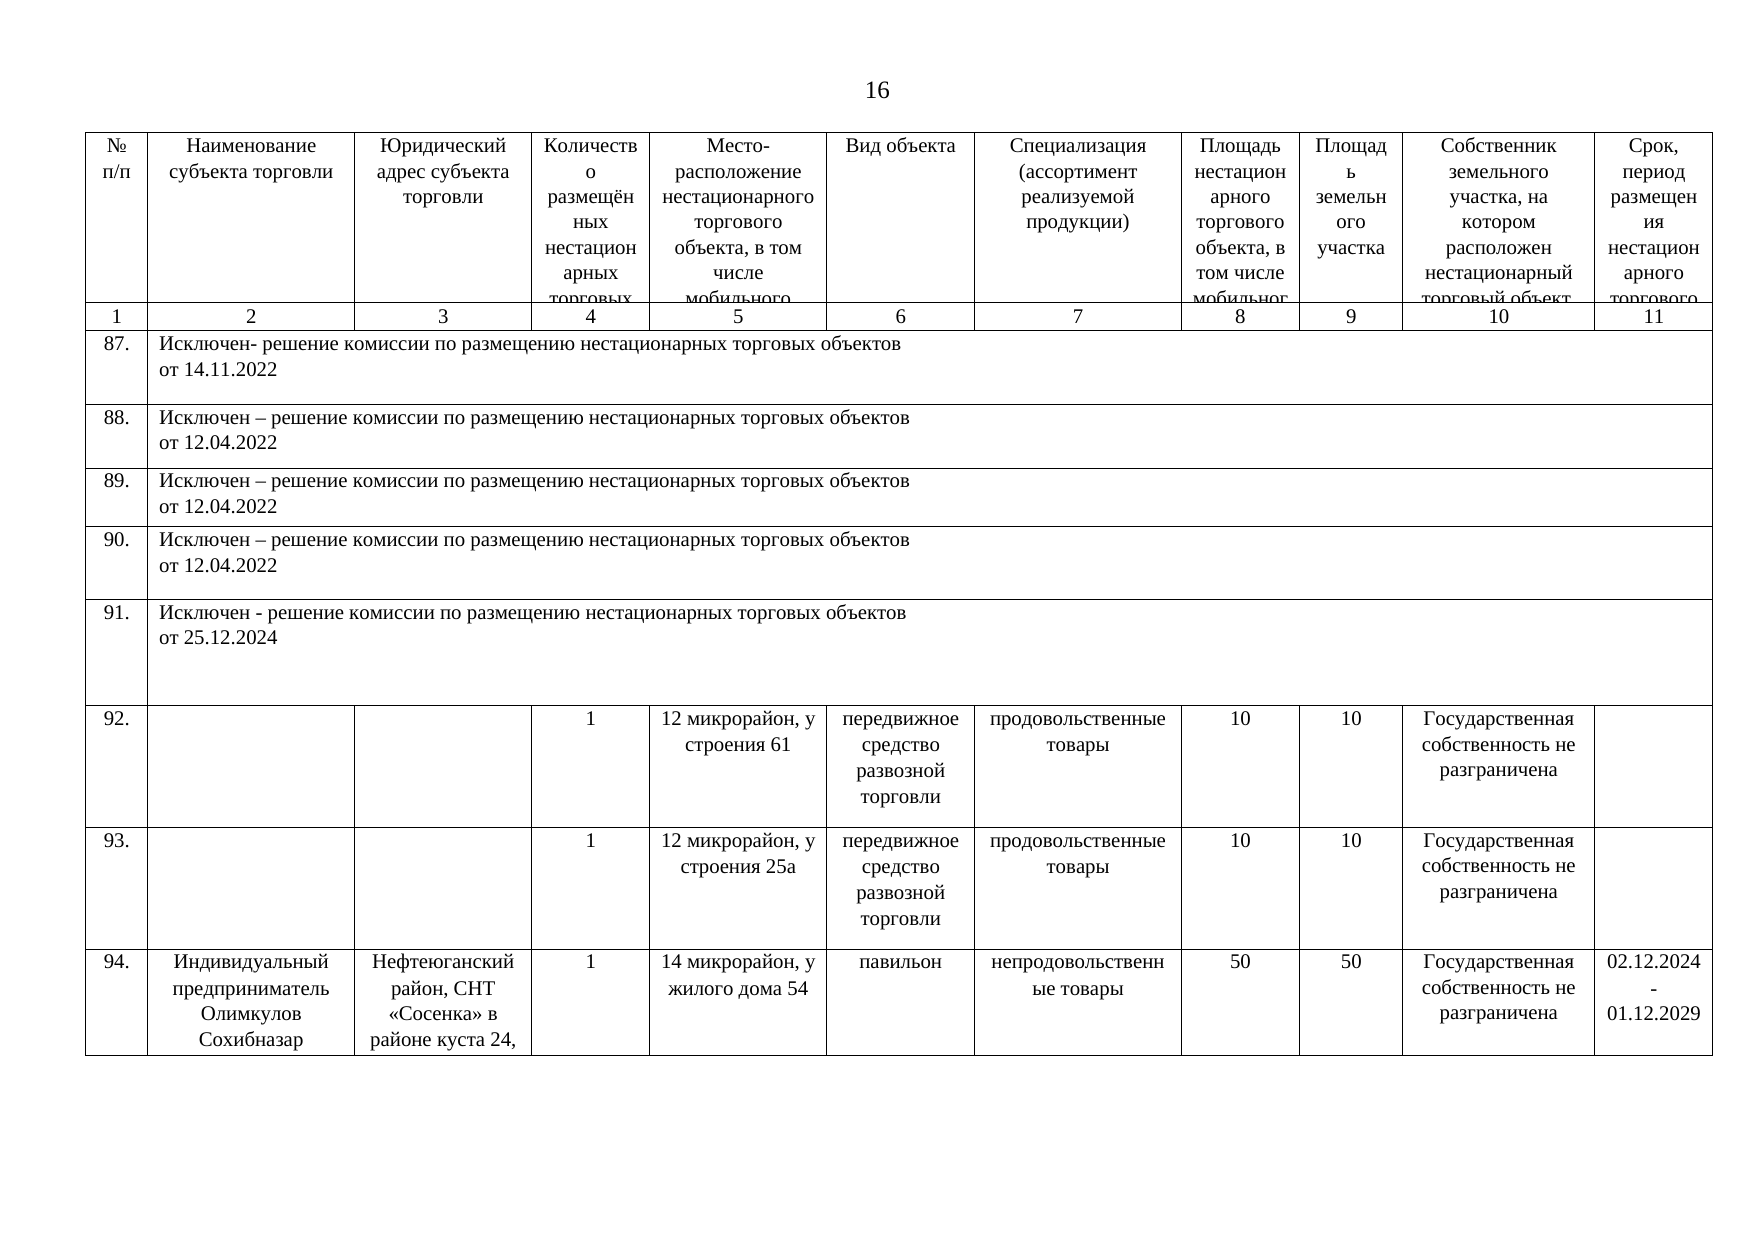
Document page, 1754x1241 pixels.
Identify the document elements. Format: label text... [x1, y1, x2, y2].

table_cell [148, 706, 354, 827]
table_cell Нефтеюганский район, СНТ «Сосенка» в районе куста 24, Усть-Балыкского м/р нефти участок 26 [355, 950, 531, 1055]
table_cell 4 [532, 303, 649, 330]
table_cell 92. [86, 706, 147, 827]
table_cell [1595, 828, 1712, 948]
table_cell 10 [1182, 828, 1299, 948]
table_cell 93. [86, 828, 147, 948]
table_cell продовольственные товары [975, 828, 1181, 948]
table_cell 12 микрорайон, у строения 25а [650, 828, 826, 948]
table_cell 88. [86, 405, 147, 467]
table_cell продовольственные товары [975, 706, 1181, 827]
table_cell 50 [1182, 950, 1299, 1055]
table_cell 10 [1300, 828, 1402, 948]
table_cell 10 [1403, 303, 1594, 330]
table_cell 2 [148, 303, 354, 330]
table_cell 14 микрорайон, у жилого дома 54 [650, 950, 826, 1055]
table_header Площадь земельного участка [1300, 133, 1402, 302]
table_cell 1 [532, 828, 649, 948]
table_header № п/п [86, 133, 147, 302]
table_header Специализация (ассортимент реализуемой продукции) [975, 133, 1181, 302]
table_cell передвижное средство развозной торговли [827, 828, 974, 948]
table_header Собственник земельного участка, на котором расположен нестационарный торговый объект, в том числе мобильный [1403, 133, 1594, 302]
table_cell 10 [1182, 706, 1299, 827]
table_cell 94. [86, 950, 147, 1055]
table_cell 11 [1595, 303, 1712, 330]
table_header Наименование субъекта торговли [148, 133, 354, 302]
table_cell 7 [975, 303, 1181, 330]
table_cell 89. [86, 469, 147, 526]
table_cell 1 [86, 303, 147, 330]
table_cell 6 [827, 303, 974, 330]
table_cell передвижное средство развозной торговли [827, 706, 974, 827]
table_cell [148, 828, 354, 948]
table_cell Исключен- решение комиссии по размещению нестационарных торговых объектов от 14.11.2022 [148, 331, 1712, 404]
table_cell Исключен – решение комиссии по размещению нестационарных торговых объектов от 12.04.2022 [148, 405, 1712, 467]
table_cell [1595, 706, 1712, 827]
table_cell 91. [86, 600, 147, 705]
table_cell Государственная собственность не разграничена [1403, 706, 1594, 827]
table_cell 3 [355, 303, 531, 330]
table_cell павильон [827, 950, 974, 1055]
table_cell 10 [1300, 706, 1402, 827]
table_header Место-расположение нестационарного торгового объекта, в том числе мобильного [650, 133, 826, 302]
table_cell 1 [532, 706, 649, 827]
table_cell 1 [532, 950, 649, 1055]
table_cell 50 [1300, 950, 1402, 1055]
table_cell [355, 706, 531, 827]
table_header Срок, период размещения нестационарного торгового объекта, в том числе мобильного [1595, 133, 1712, 302]
table_header Площадь нестационарного торгового объекта, в том числе мобильного [1182, 133, 1299, 302]
table_cell [355, 828, 531, 948]
table_cell Исключен – решение комиссии по размещению нестационарных торговых объектов от 12.04.2022 [148, 469, 1712, 526]
table_cell Государственная собственность не разграничена [1403, 828, 1594, 948]
table_cell Исключен – решение комиссии по размещению нестационарных торговых объектов от 12.04.2022 [148, 527, 1712, 599]
table_cell 87. [86, 331, 147, 404]
table_cell 5 [650, 303, 826, 330]
table_cell Государственная собственность не разграничена [1403, 950, 1594, 1055]
table_cell 90. [86, 527, 147, 599]
table_cell 02.12.2024 -01.12.2029 [1595, 950, 1712, 1055]
table_header Юридический адрес субъекта торговли [355, 133, 531, 302]
table_cell Исключен - решение комиссии по размещению нестационарных торговых объектов от 25.12.2024 [148, 600, 1712, 705]
table_header Вид объекта [827, 133, 974, 302]
table_cell непродовольственные товары [975, 950, 1181, 1055]
table_header Количество размещённых нестационарных торговых объектов, в том числе мобильных [532, 133, 649, 302]
table_cell 9 [1300, 303, 1402, 330]
table_cell Индивидуальный предприниматель Олимкулов Сохибназар Кучкорович [148, 950, 354, 1055]
table_cell 12 микрорайон, у строения 61 [650, 706, 826, 827]
table_cell 8 [1182, 303, 1299, 330]
